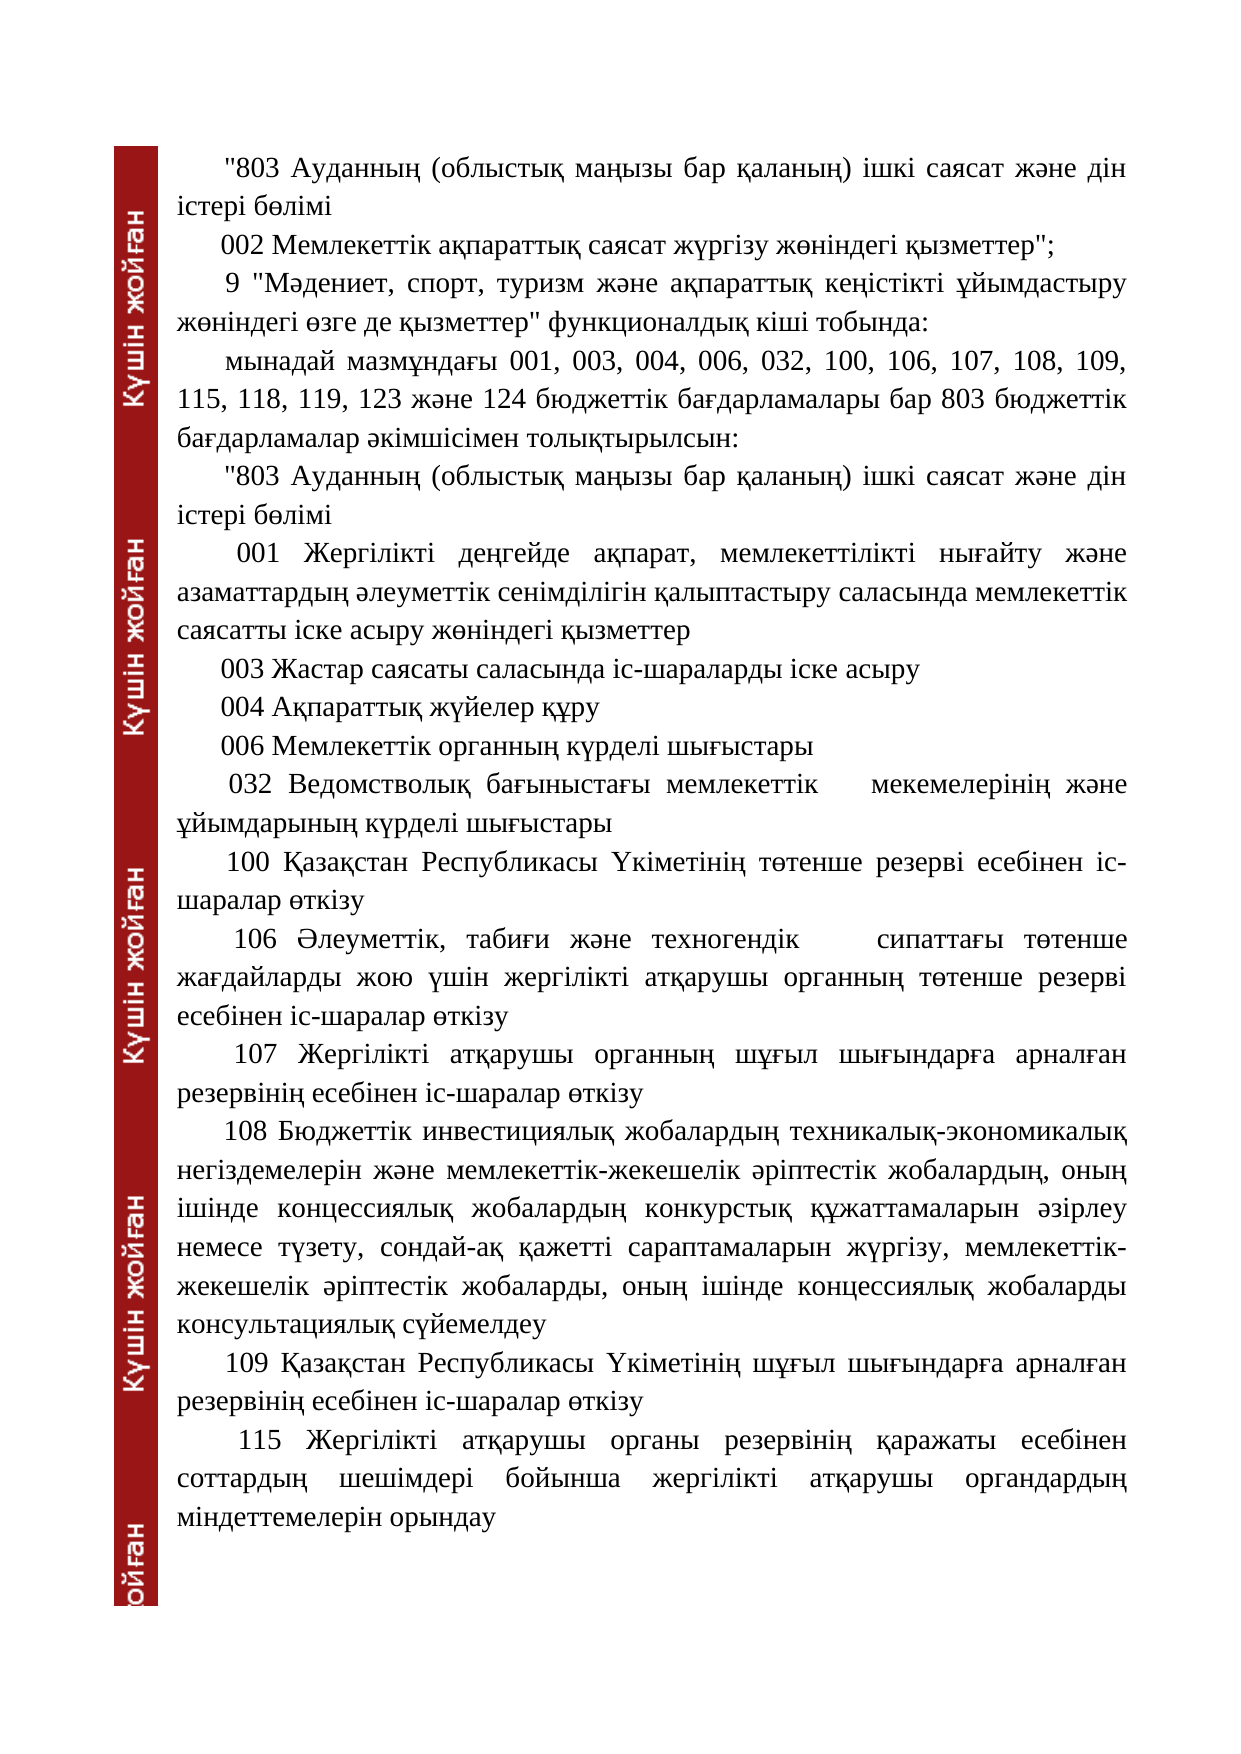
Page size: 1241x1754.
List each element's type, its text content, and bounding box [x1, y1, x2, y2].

text 106 Әлеуметтік, табиғи және техногендік сипаттағы төтенше жағдайларды жою үшін жергілікті атқарушы органның төтенше резерві есебінен іс-шаралар өткізу [112, 921, 1128, 1031]
text 001 Жергілікті деңгейде ақпарат, мемлекеттілікті нығайту және азаматтардың әлеуметтік сенімділігін қалыптастыру саласында мемлекеттік саясатты іске асыру жөніндегі қызметтер [112, 535, 1128, 646]
text 004 Ақпараттық жүйелер құру [112, 689, 1128, 723]
picture [114, 222, 158, 227]
text 002 Мемлекеттік ақпараттық саясат жүргізу жөніндегі қызметтер"; [112, 227, 1128, 261]
picture [114, 916, 158, 921]
text "803 Ауданның (облыстық маңызы бар қаланың) ішкі саясат және дін істері бөлімі [112, 150, 1128, 222]
text "803 Ауданның (облыстық маңызы бар қаланың) ішкі саясат және дін істері бөлімі [112, 458, 1128, 530]
text 032 Ведомстволық бағыныстағы мемлекеттік мекемелерінің және ұйымдарының күрделі шығыстары [112, 767, 1128, 839]
text мынадай мазмұндағы 001, 003, 004, 006, 032, 100, 106, 107, 108, 109, 115, 118, 119, 123 және 124 бюджеттік бағдарламалары бар 803 бюджеттік бағдарламалар әкімшісімен толықтырылсын: [112, 343, 1128, 453]
text 003 Жастар саясаты саласында іс-шараларды іске асыру [112, 651, 1128, 684]
text 115 Жергілікті атқарушы органы резервінің қаражаты есебінен соттардың шешімдері бойынша жергілікті атқарушы органдардың міндеттемелерін орындау [112, 1422, 1128, 1532]
text 006 Мемлекеттік органның күрделі шығыстары [112, 728, 1128, 762]
text 9 "Мәдениет, спорт, туризм және ақпараттық кеңістікті ұйымдастыру жөніндегі өзге де қызметтер" функционалдық кіші тобында: [112, 266, 1128, 338]
text 108 Бюджеттік инвестициялық жобалардың техникалық-экономикалық негіздемелерін және мемлекеттік-жекешелік әріптестік жобалардың, оның ішінде концессиялық жобалардың конкурстық құжаттамаларын әзірлеу немесе түзету, сондай-ақ қажетті сараптамаларын жүргізу, мемлекеттік-жекешелік әріптестік жобаларды, оның ішінде концессиялық жобаларды консультациялық сүйемелдеу [112, 1113, 1128, 1340]
picture [114, 1108, 158, 1113]
picture [114, 338, 158, 343]
text 109 Қазақстан Республикасы Үкіметінің шұғыл шығындарға арналған резервінің есебінен іс-шаралар өткізу [112, 1345, 1128, 1417]
text 107 Жергілікті атқарушы органның шұғыл шығындарға арналған резервінің есебінен іс-шаралар өткізу [112, 1036, 1128, 1108]
picture [114, 146, 158, 150]
picture [114, 1340, 158, 1345]
picture [114, 646, 158, 651]
picture [114, 684, 158, 689]
picture [114, 1031, 158, 1036]
picture [114, 453, 158, 458]
picture [114, 261, 158, 266]
picture [114, 762, 158, 767]
text 100 Қазақстан Республикасы Үкіметінің төтенше резерві есебінен іс-шаралар өткізу [112, 844, 1128, 916]
picture [114, 530, 158, 535]
picture [114, 1417, 158, 1422]
picture [114, 839, 158, 844]
picture [114, 1532, 158, 1606]
picture [114, 723, 158, 728]
